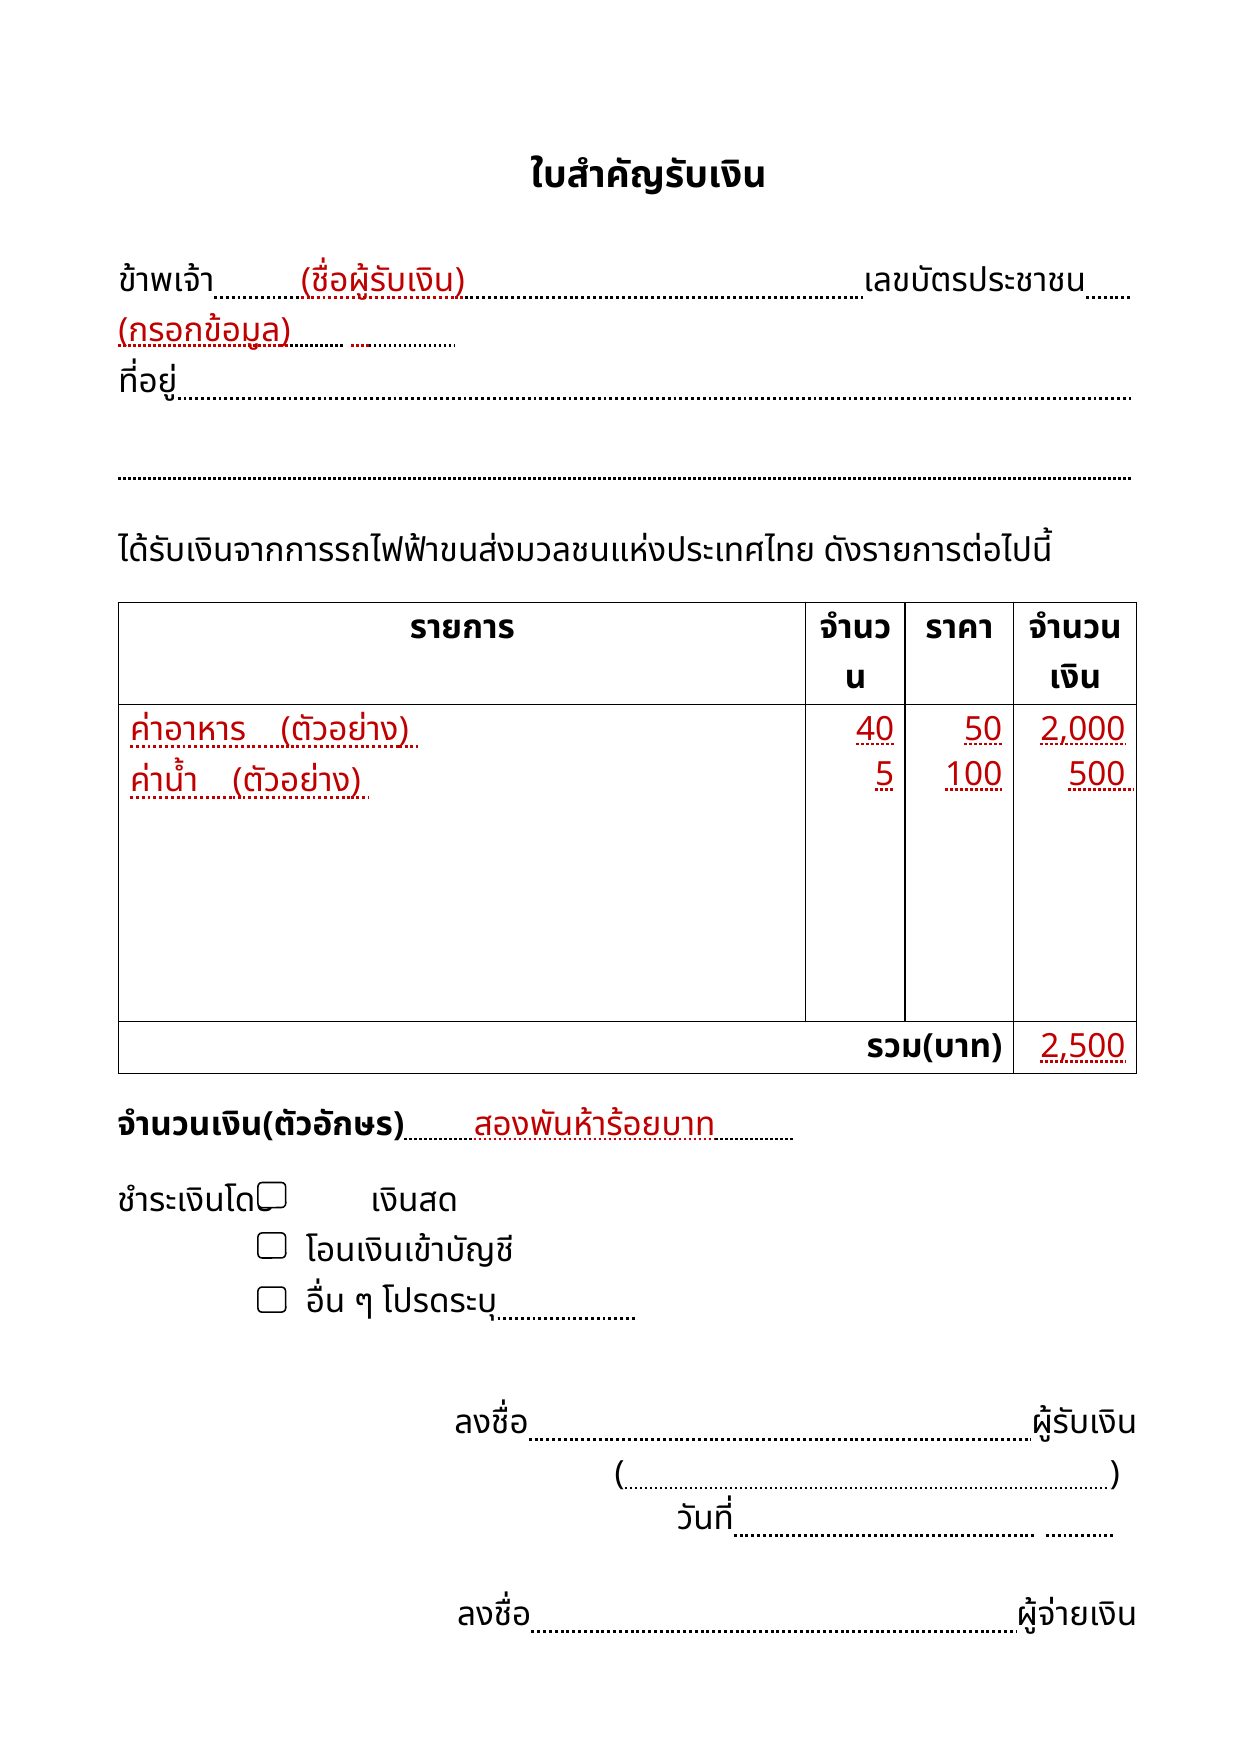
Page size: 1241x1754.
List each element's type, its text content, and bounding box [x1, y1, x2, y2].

table_header ราคา [906, 603, 1013, 704]
table_header จำนวน [806, 603, 904, 704]
table_cell 2,500 [1014, 1022, 1136, 1073]
table_cell 40 5 [806, 705, 904, 1021]
text จำนวนเงิน(ตัวอักษร) สองพันห้าร้อยบาท . [117, 1099, 1135, 1150]
table_cell ค่าอาหาร (ตัวอย่าง) ค่าน้ำ (ตัวอย่าง) [119, 705, 805, 1021]
text ชำระเงินโดย เงินสด [117, 1176, 1135, 1226]
table_header จำนวนเงิน [1014, 603, 1136, 704]
text ใบสำคัญรับเงิน [118, 148, 1178, 204]
text ลงชื่อ ผู้รับเงิน [118, 1398, 1137, 1448]
text ข้าพเจ้า (ชื่อผู้รับเงิน) เลขบัตรประชาชน (กรอกข้อมูล) . [118, 255, 1137, 357]
text ลงชื่อ ผู้จ่ายเงิน [118, 1590, 1137, 1640]
text อื่น ๆ โปรดระบุ . [306, 1276, 1135, 1327]
text ที่อยู่ . [118, 357, 1137, 452]
table_cell 2,000 500 [1014, 705, 1136, 1021]
text โอนเงินเข้าบัญชี [306, 1226, 1135, 1276]
text ( ) [118, 1448, 1137, 1494]
text ได้รับเงินจากการรถไฟฟ้าขนส่งมวลชนแห่งประเทศไทย ดังรายการต่อไปนี้ [118, 526, 1137, 576]
table_cell รวม(บาท) [119, 1022, 1013, 1073]
text . [118, 452, 1137, 526]
table_header รายการ [119, 603, 805, 704]
table_cell 50 100 [906, 705, 1013, 1021]
text วันที่ . [118, 1494, 1137, 1544]
